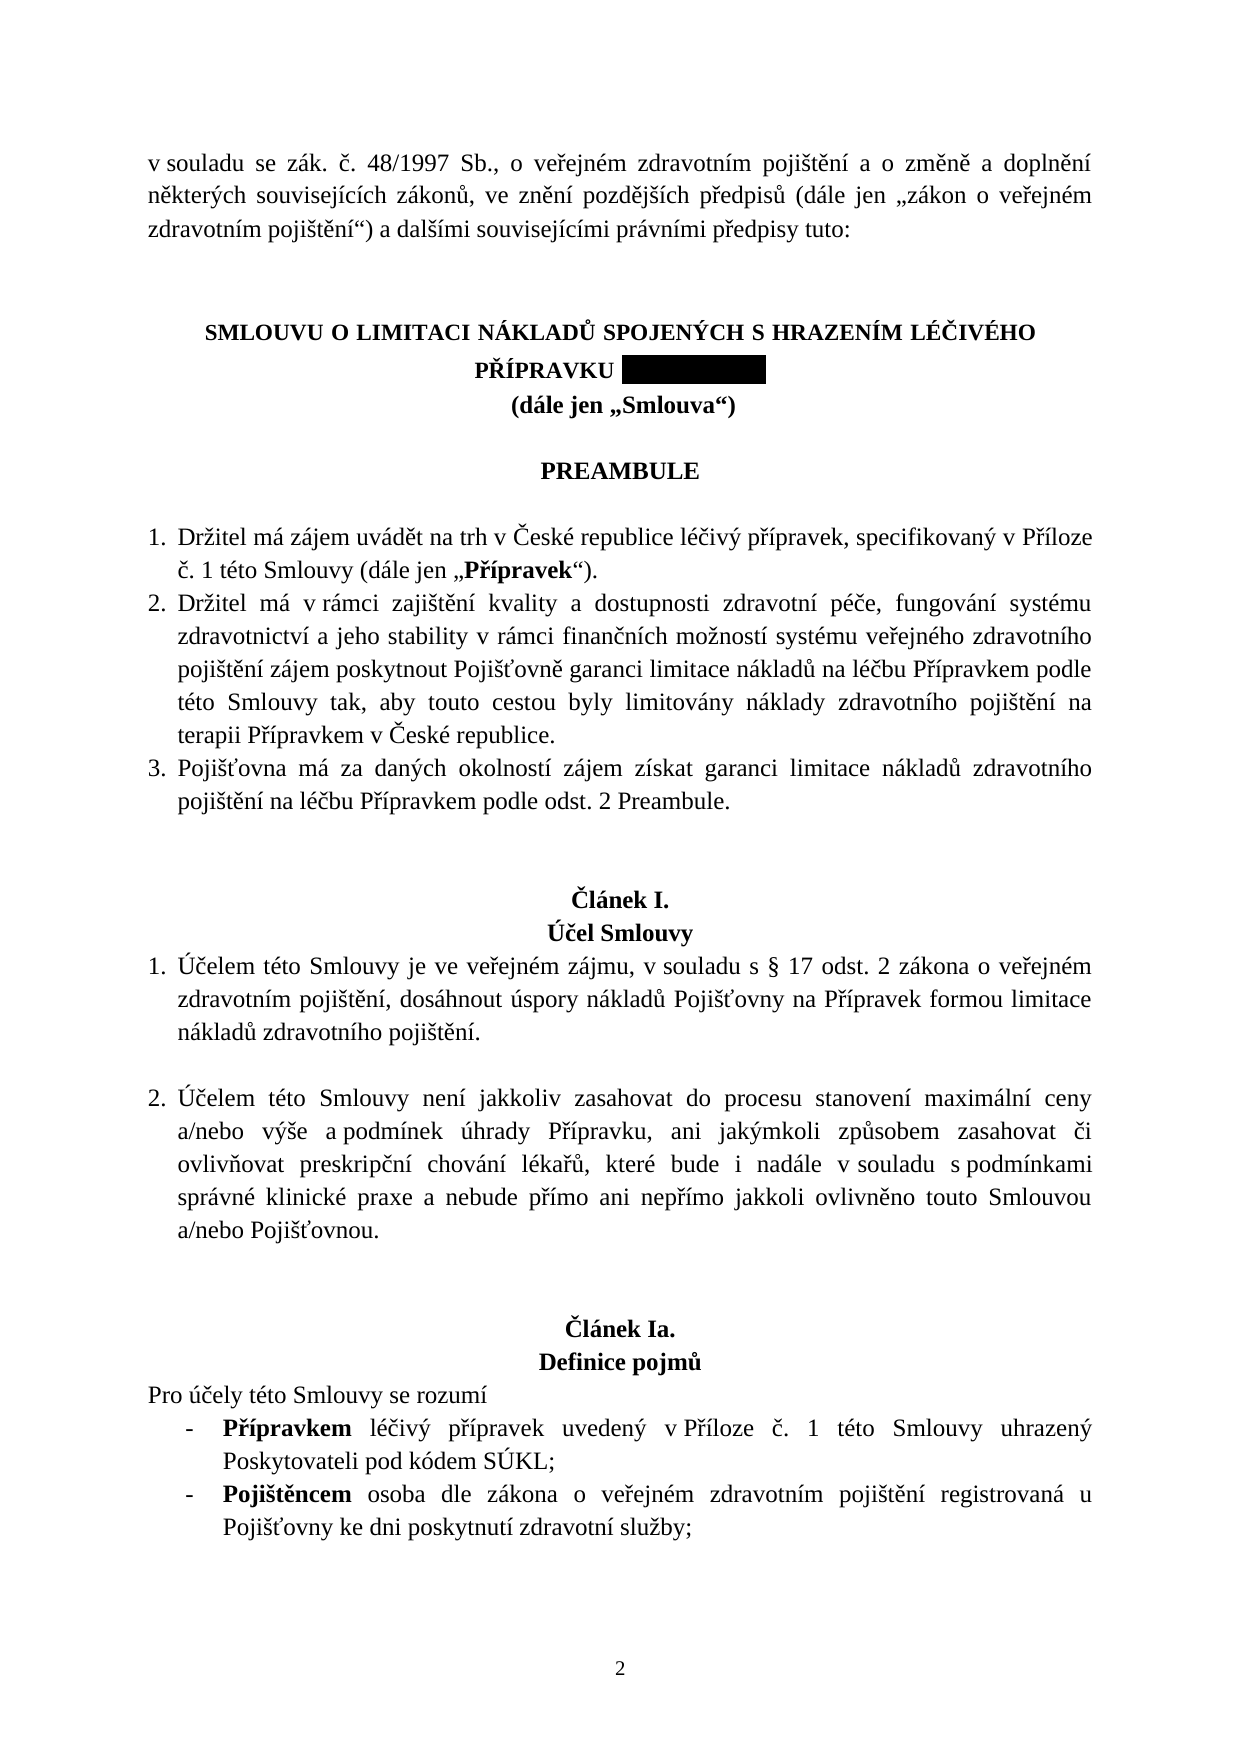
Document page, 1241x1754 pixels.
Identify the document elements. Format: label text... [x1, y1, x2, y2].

text Definice pojmů [148, 1347, 1093, 1376]
list Držitel má zájem uvádět na trh v České republice léčivý přípravek, specifikovaný v Příloze č. 1 této Smlouvy (dále jen „Přípravek“). [148, 522, 1093, 584]
list Pojištěncem osoba dle zákona o veřejném zdravotním pojištění registrovaná u Pojišťovny ke dni poskytnutí zdravotní služby; [185, 1479, 1093, 1541]
text Článek Ia. [148, 1314, 1093, 1343]
list Přípravkem léčivý přípravek uvedený v Příloze č. 1 této Smlouvy uhrazený Poskytovateli pod kódem SÚKL; [185, 1413, 1093, 1475]
list Držitel má v rámci zajištění kvality a dostupnosti zdravotní péče, fungování systému zdravotnictví a jeho stability v rámci finančních možností systému veřejného zdravotního pojištění zájem poskytnout Pojišťovně garanci limitace nákladů na léčbu Přípravkem podle této Smlouvy tak, aby touto cestou byly limitovány náklady zdravotního pojištění na terapii Přípravkem v České republice. [148, 588, 1093, 749]
text v souladu se zák. č. 48/1997 Sb., o veřejném zdravotním pojištění a o změně a doplnění některých souvisejících zákonů, ve znění pozdějších předpisů (dále jen „zákon o veřejném zdravotním pojištění“) a dalšími souvisejícími právními předpisy tuto: [148, 148, 1093, 242]
text Pro účely této Smlouvy se rozumí [148, 1380, 1093, 1409]
list Účelem této Smlouvy je ve veřejném zájmu, v souladu s § 17 odst. 2 zákona o veřejném zdravotním pojištění, dosáhnout úspory nákladů Pojišťovny na Přípravek formou limitace nákladů zdravotního pojištění. [148, 951, 1093, 1046]
list Pojišťovna má za daných okolností zájem získat garanci limitace nákladů zdravotního pojištění na léčbu Přípravkem podle odst. 2 Preambule. [148, 753, 1093, 815]
text PREAMBULE [148, 456, 1093, 484]
text (dále jen „Smlouva“) [148, 390, 1093, 418]
text Článek I. [148, 885, 1093, 914]
list Účelem této Smlouvy není jakkoliv zasahovat do procesu stanovení maximální ceny a/nebo výše a podmínek úhrady Přípravku, ani jakýmkoli způsobem zasahovat či ovlivňovat preskripční chování lékařů, které bude i nadále v souladu s podmínkami správné klinické praxe a nebude přímo ani nepřímo jakkoli ovlivněno touto Smlouvou a/nebo Pojišťovnou. [148, 1083, 1093, 1244]
text Smlouvu o limitaci nákladů spojených s hrazením léčivého přípravku XXXXXXXX [148, 313, 1093, 385]
text Účel Smlouvy [148, 918, 1093, 947]
